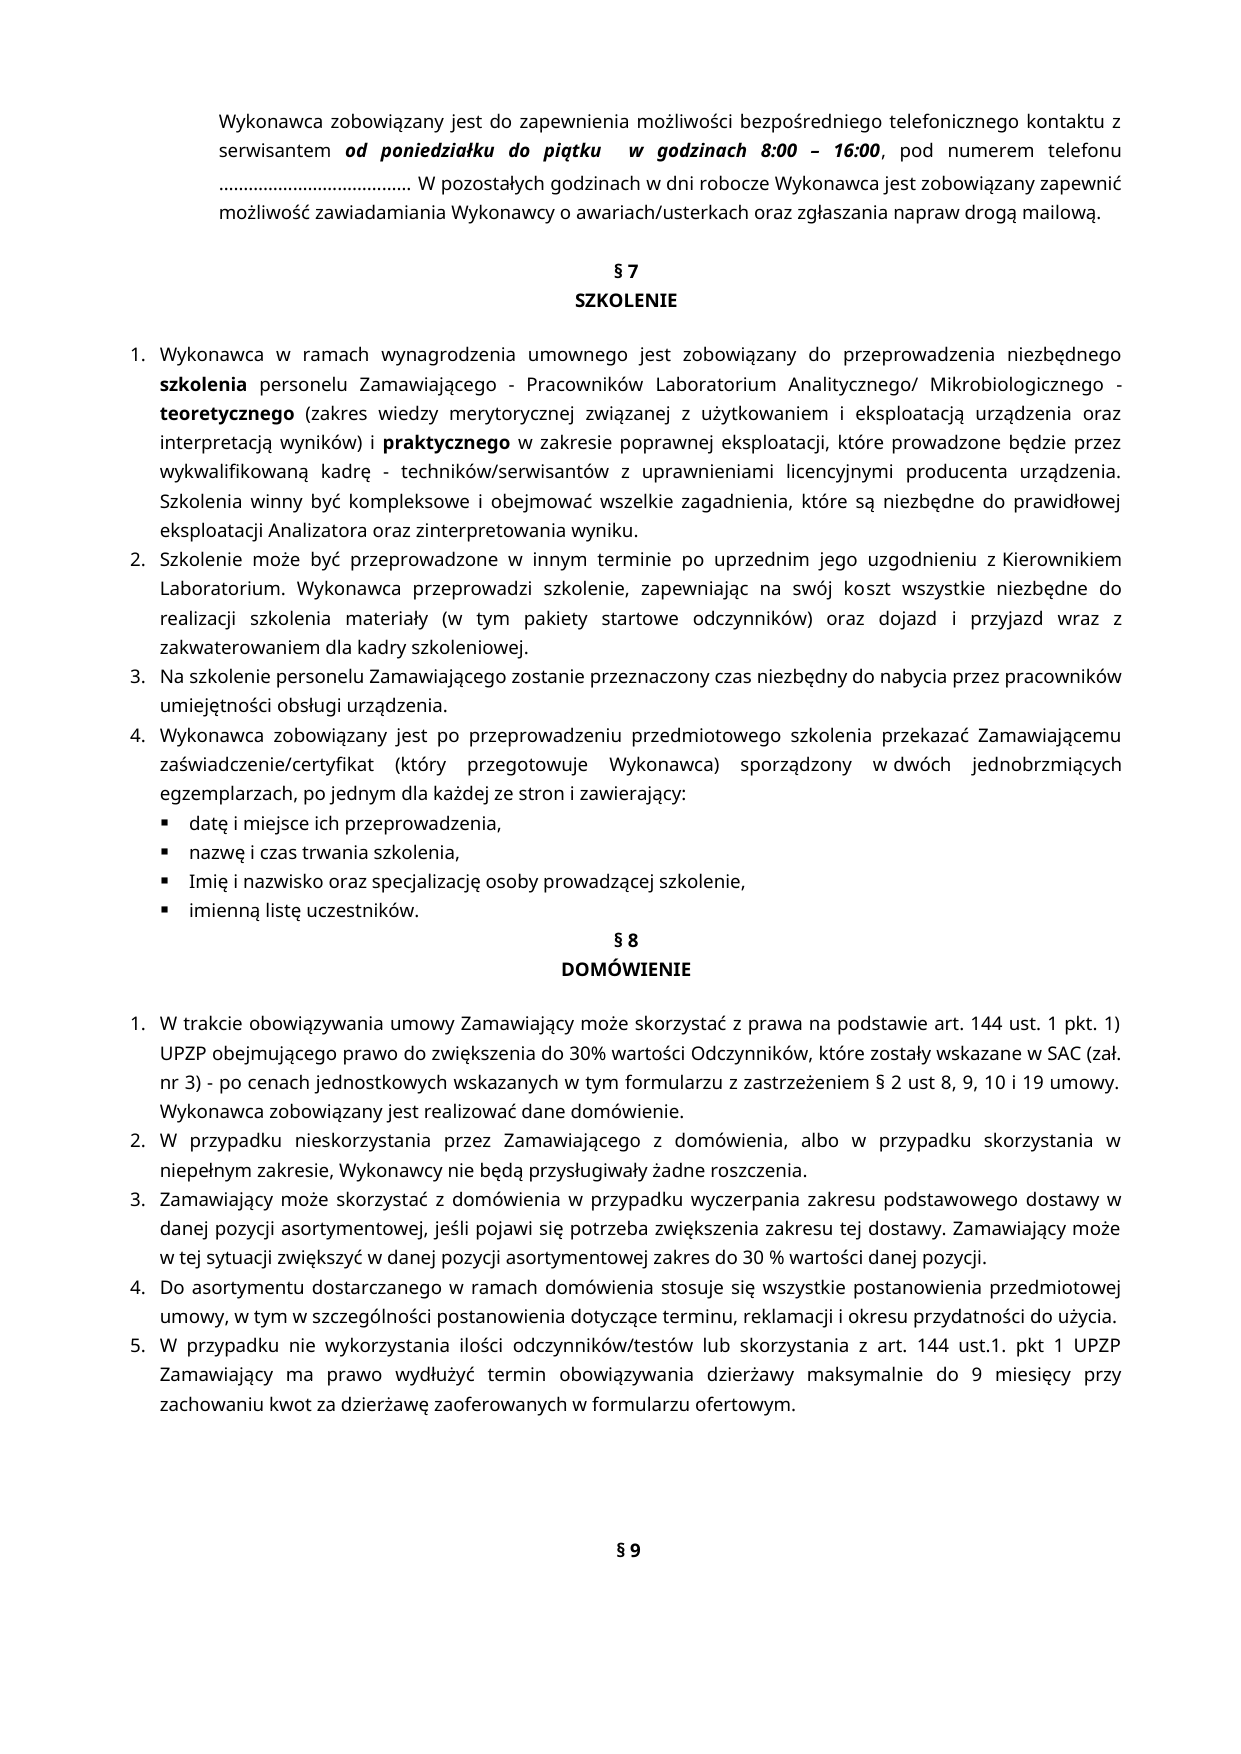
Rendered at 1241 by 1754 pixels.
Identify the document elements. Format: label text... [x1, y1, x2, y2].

list Wykonawca w ramach wynagrodzenia umownego jest zobowiązany do przeprowadzenia niezbędnego szkolenia personelu Zamawiającego - Pracowników Laboratorium Analitycznego/ Mikrobiologicznego - teoretycznego (zakres wiedzy merytorycznej związanej z użytkowaniem i eksploatacją urządzenia oraz interpretacją wyników) i praktycznego w zakresie poprawnej eksploatacji, które prowadzone będzie przez wykwalifikowaną kadrę - techników/serwisantów z uprawnieniami licencyjnymi producenta urządzenia. Szkolenia winny być kompleksowe i obejmować wszelkie zagadnienia, które są niezbędne do prawidłowej eksploatacji Analizatora oraz zinterpretowania wyniku. [130, 342, 1122, 543]
text SZKOLENIE [130, 287, 1122, 313]
list nazwę i czas trwania szkolenia, [159, 839, 1122, 865]
list Szkolenie może być przeprowadzone w innym terminie po uprzednim jego uzgodnieniu z Kierownikiem Laboratorium. Wykonawca przeprowadzi szkolenie, zapewniając na swój koszt wszystkie niezbędne do realizacji szkolenia materiały (w tym pakiety startowe odczynników) oraz dojazd i przyjazd wraz z zakwaterowaniem dla kadry szkoleniowej. [130, 546, 1122, 660]
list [174, 108, 1122, 225]
list datę i miejsce ich przeprowadzenia, [159, 810, 1122, 835]
list imienną listę uczestników. [159, 898, 1122, 923]
list Zamawiający może skorzystać z domówienia w przypadku wyczerpania zakresu podstawowego dostawy w danej pozycji asortymentowej, jeśli pojawi się potrzeba zwiększenia zakresu tej dostawy. Zamawiający może w tej sytuacji zwiększyć w danej pozycji asortymentowej zakres do 30 % wartości danej pozycji. [130, 1186, 1122, 1270]
list Na szkolenie personelu Zamawiającego zostanie przeznaczony czas niezbędny do nabycia przez pracowników umiejętności obsługi urządzenia. [130, 663, 1122, 718]
text § 8 [130, 927, 1122, 952]
text DOMÓWIENIE [130, 956, 1122, 982]
list Wykonawca zobowiązany jest po przeprowadzeniu przedmiotowego szkolenia przekazać Zamawiającemu zaświadczenie/certyfikat (który przegotowuje Wykonawca) sporządzony w dwóch jednobrzmiących egzemplarzach, po jednym dla każdej ze stron i zawierający: [130, 722, 1122, 806]
text § 9 [130, 1537, 1122, 1563]
list Imię i nazwisko oraz specjalizację osoby prowadzącej szkolenie, [159, 868, 1122, 894]
list W przypadku nieskorzystania przez Zamawiającego z domówienia, albo w przypadku skorzystania w niepełnym zakresie, Wykonawcy nie będą przysługiwały żadne roszczenia. [130, 1128, 1122, 1182]
list Do asortymentu dostarczanego w ramach domówienia stosuje się wszystkie postanowienia przedmiotowej umowy, w tym w szczególności postanowienia dotyczące terminu, reklamacji i okresu przydatności do użycia. [130, 1274, 1122, 1329]
text § 7 [130, 258, 1122, 283]
list W trakcie obowiązywania umowy Zamawiający może skorzystać z prawa na podstawie art. 144 ust. 1 pkt. 1) UPZP obejmującego prawo do zwiększenia do 30% wartości Odczynników, które zostały wskazane w SAC (zał. nr 3) - po cenach jednostkowych wskazanych w tym formularzu z zastrzeżeniem § 2 ust 8, 9, 10 i 19 umowy. Wykonawca zobowiązany jest realizować dane domówienie. [130, 1011, 1122, 1124]
list W przypadku nie wykorzystania ilości odczynników/testów lub skorzystania z art. 144 ust.1. pkt 1 UPZP Zamawiający ma prawo wydłużyć termin obowiązywania dzierżawy maksymalnie do 9 miesięcy przy zachowaniu kwot za dzierżawę zaoferowanych w formularzu ofertowym. [130, 1332, 1122, 1417]
